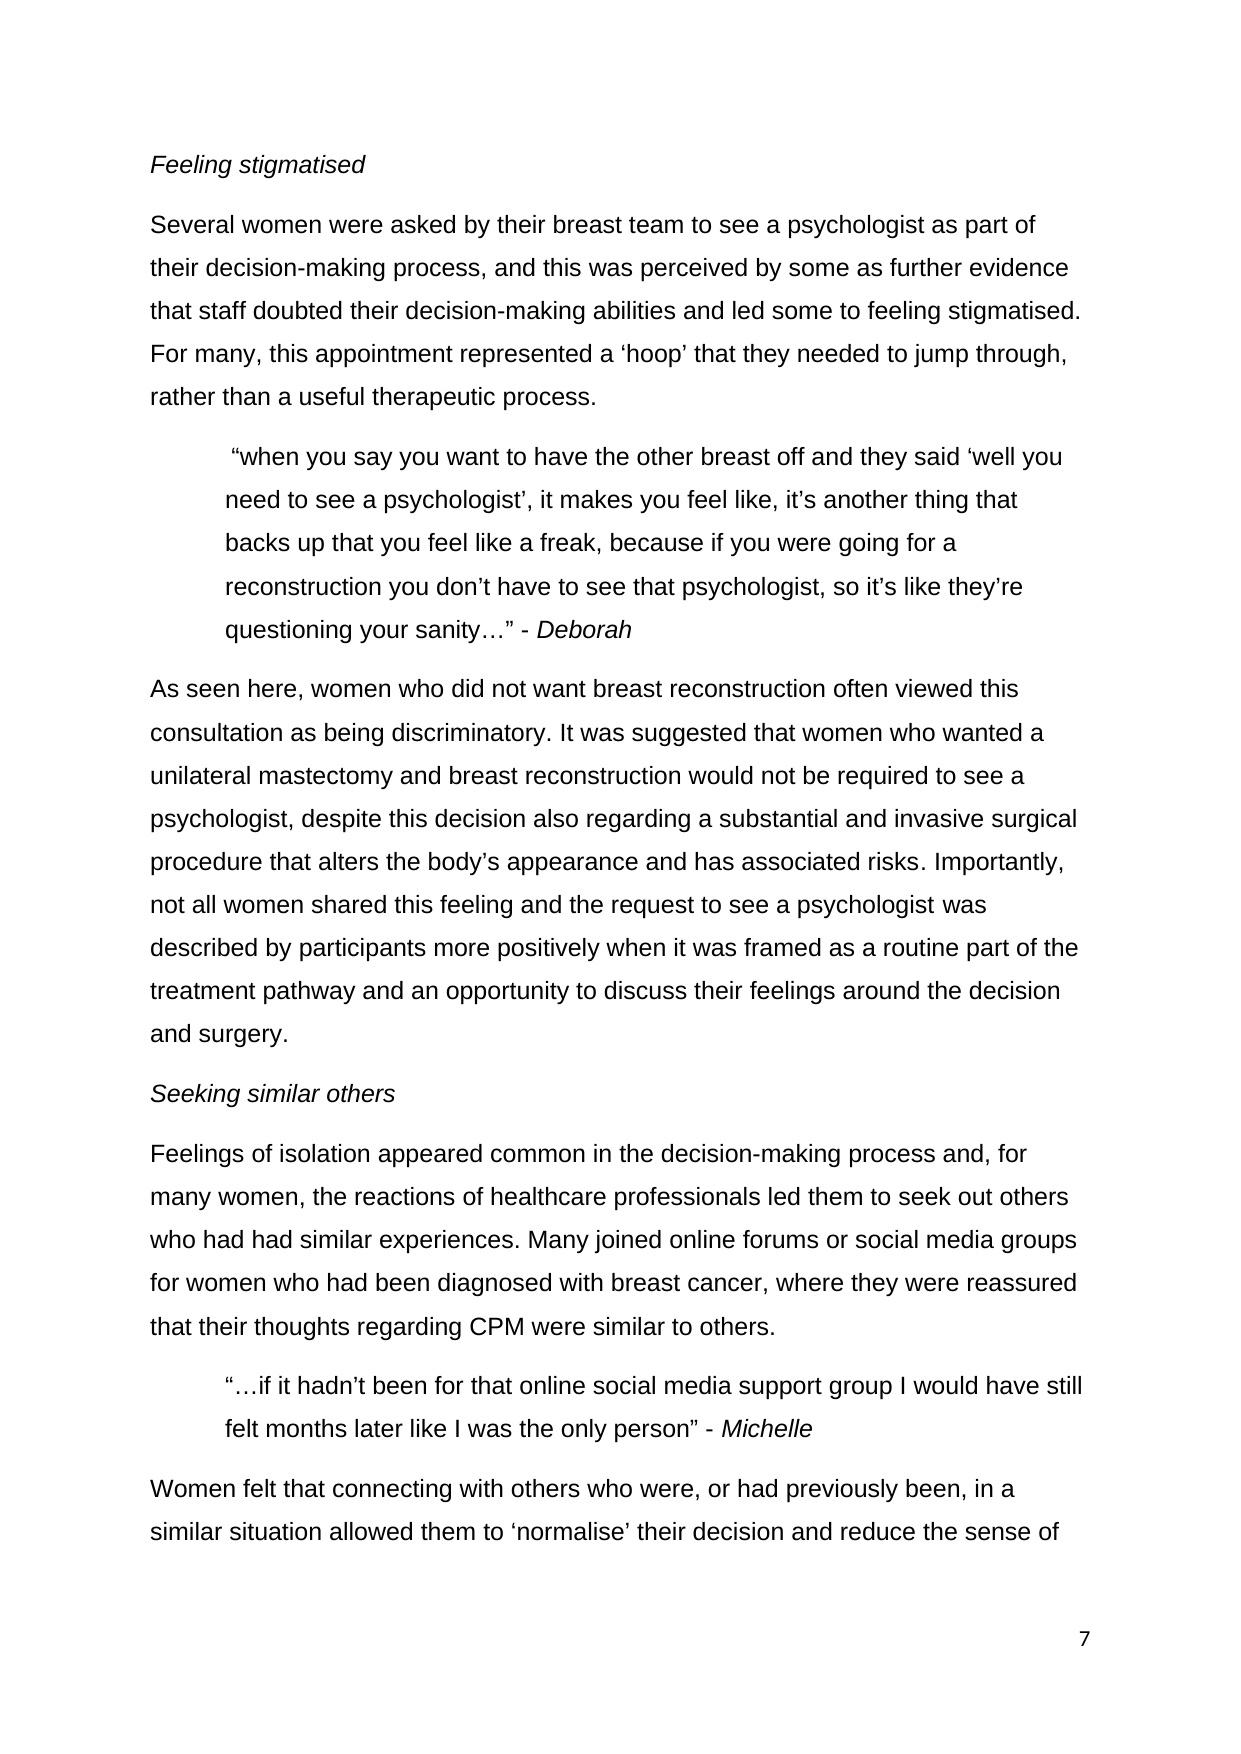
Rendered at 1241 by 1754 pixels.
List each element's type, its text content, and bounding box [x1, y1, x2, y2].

text Several women were asked by their breast team to see a psychologist as part of their decision-making process, and this was perceived by some as further evidence that staff doubted their decision-making abilities and led some to feeling stigmatised. For many, this appointment represented a ‘hoop’ that they needed to jump through, rather than a useful therapeutic process. [150, 210, 1090, 411]
text As seen here, women who did not want breast reconstruction often viewed this consultation as being discriminatory. It was suggested that women who wanted a unilateral mastectomy and breast reconstruction would not be required to see a psychologist, despite this decision also regarding a substantial and invasive surgical procedure that alters the body’s appearance and has associated risks. Importantly, not all women shared this feeling and the request to see a psychologist was described by participants more positively when it was framed as a routine part of the treatment pathway and an opportunity to discuss their feelings around the decision and surgery. [150, 674, 1090, 1048]
text Feeling stigmatised [150, 150, 1090, 179]
text “when you say you want to have the other breast off and they said ‘well you need to see a psychologist’, it makes you feel like, it’s another thing that backs up that you feel like a freak, because if you were going for a reconstruction you don’t have to see that psychologist, so it’s like they’re questioning your sanity…” - Deborah [225, 442, 1090, 643]
text Feelings of isolation appeared common in the decision-making process and, for many women, the reactions of healthcare professionals led them to seek out others who had had similar experiences. Many joined online forums or social media groups for women who had been diagnosed with breast cancer, where they were reassured that their thoughts regarding CPM were similar to others. [150, 1139, 1090, 1340]
text “…if it hadn’t been for that online social media support group I would have still felt months later like I was the only person” - Michelle [225, 1371, 1090, 1443]
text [150, 1474, 1090, 1546]
text Seeking similar others [150, 1079, 1090, 1108]
